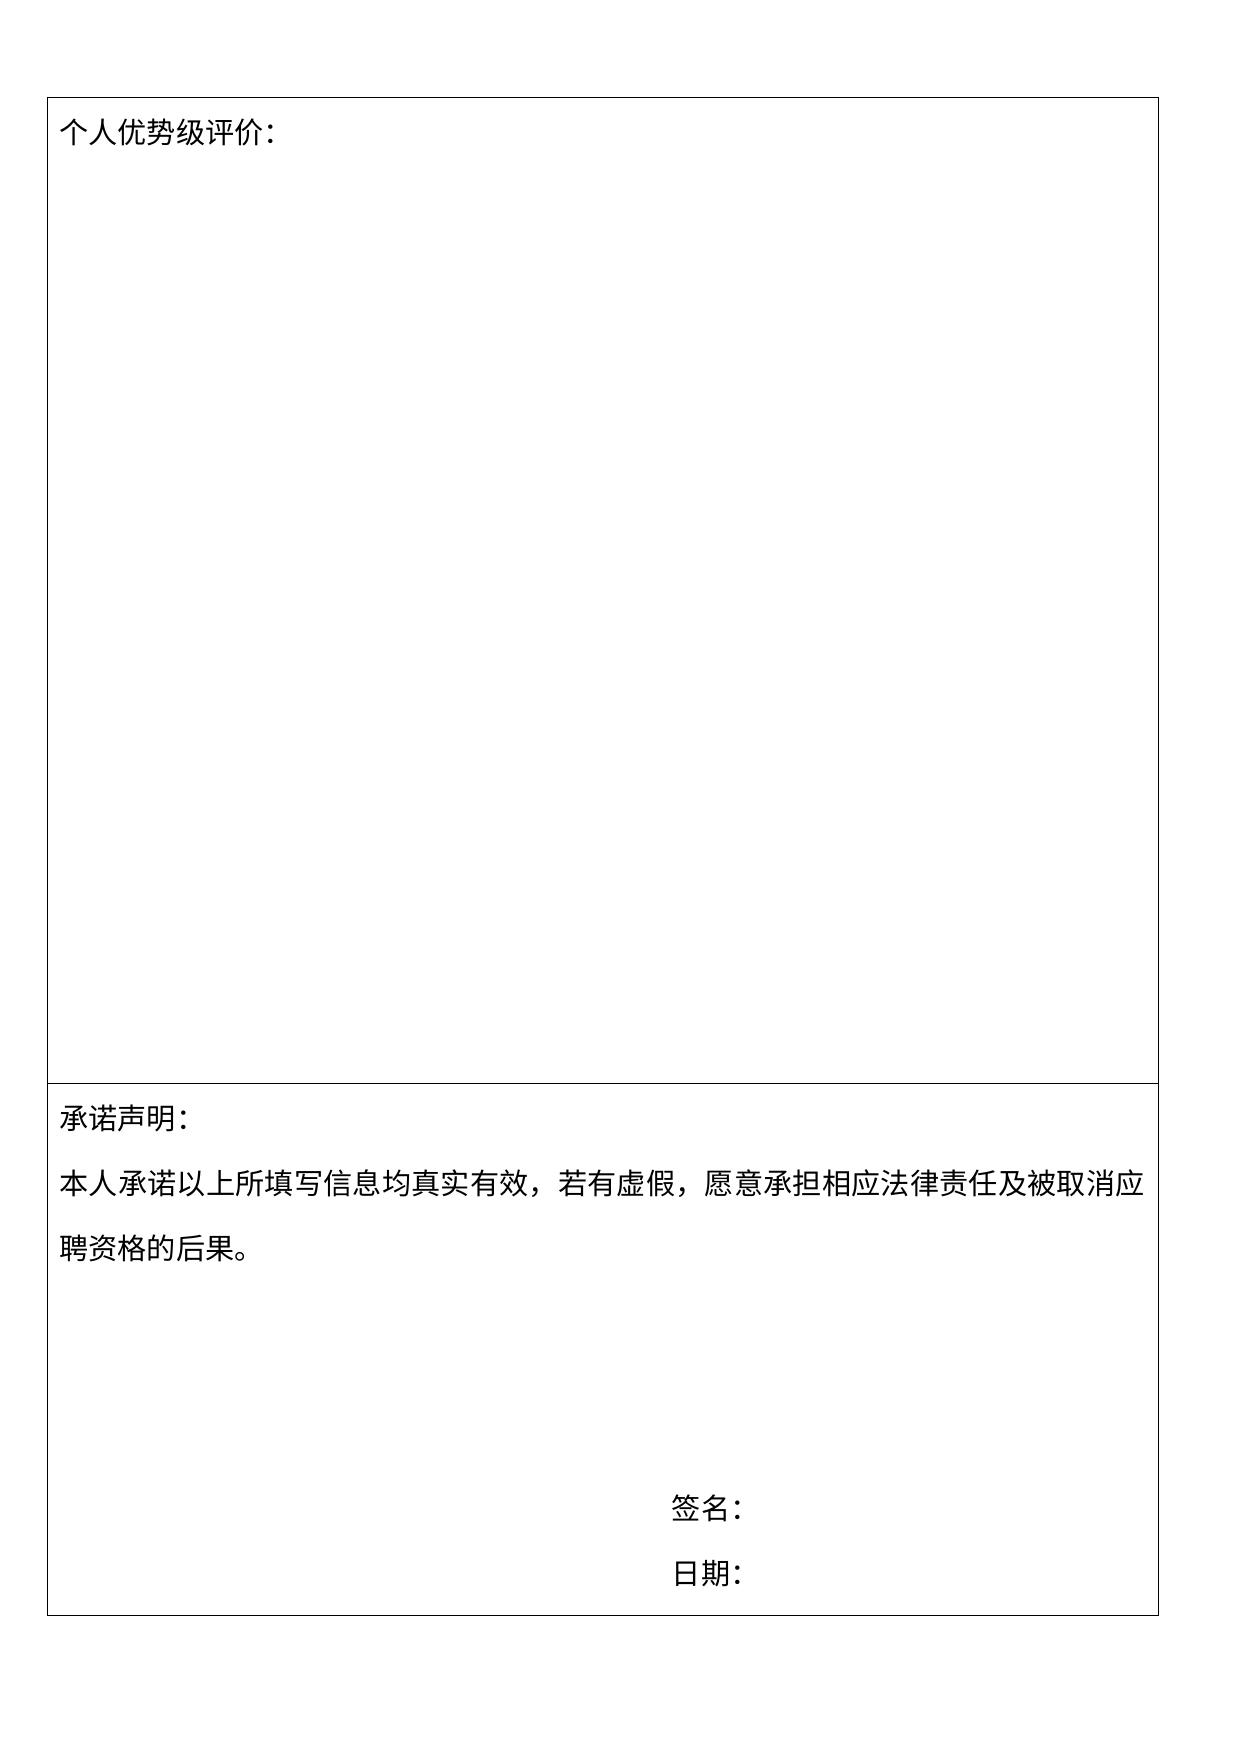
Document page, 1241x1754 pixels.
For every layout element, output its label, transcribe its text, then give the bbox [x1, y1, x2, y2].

table_cell 个人优势级评价： [48, 98, 1158, 1083]
table_cell 承诺声明： 本人承诺以上所填写信息均真实有效，若有虚假，愿意承担相应法律责任及被取消应聘资格的后果。 签名： 日期： [48, 1084, 1158, 1615]
